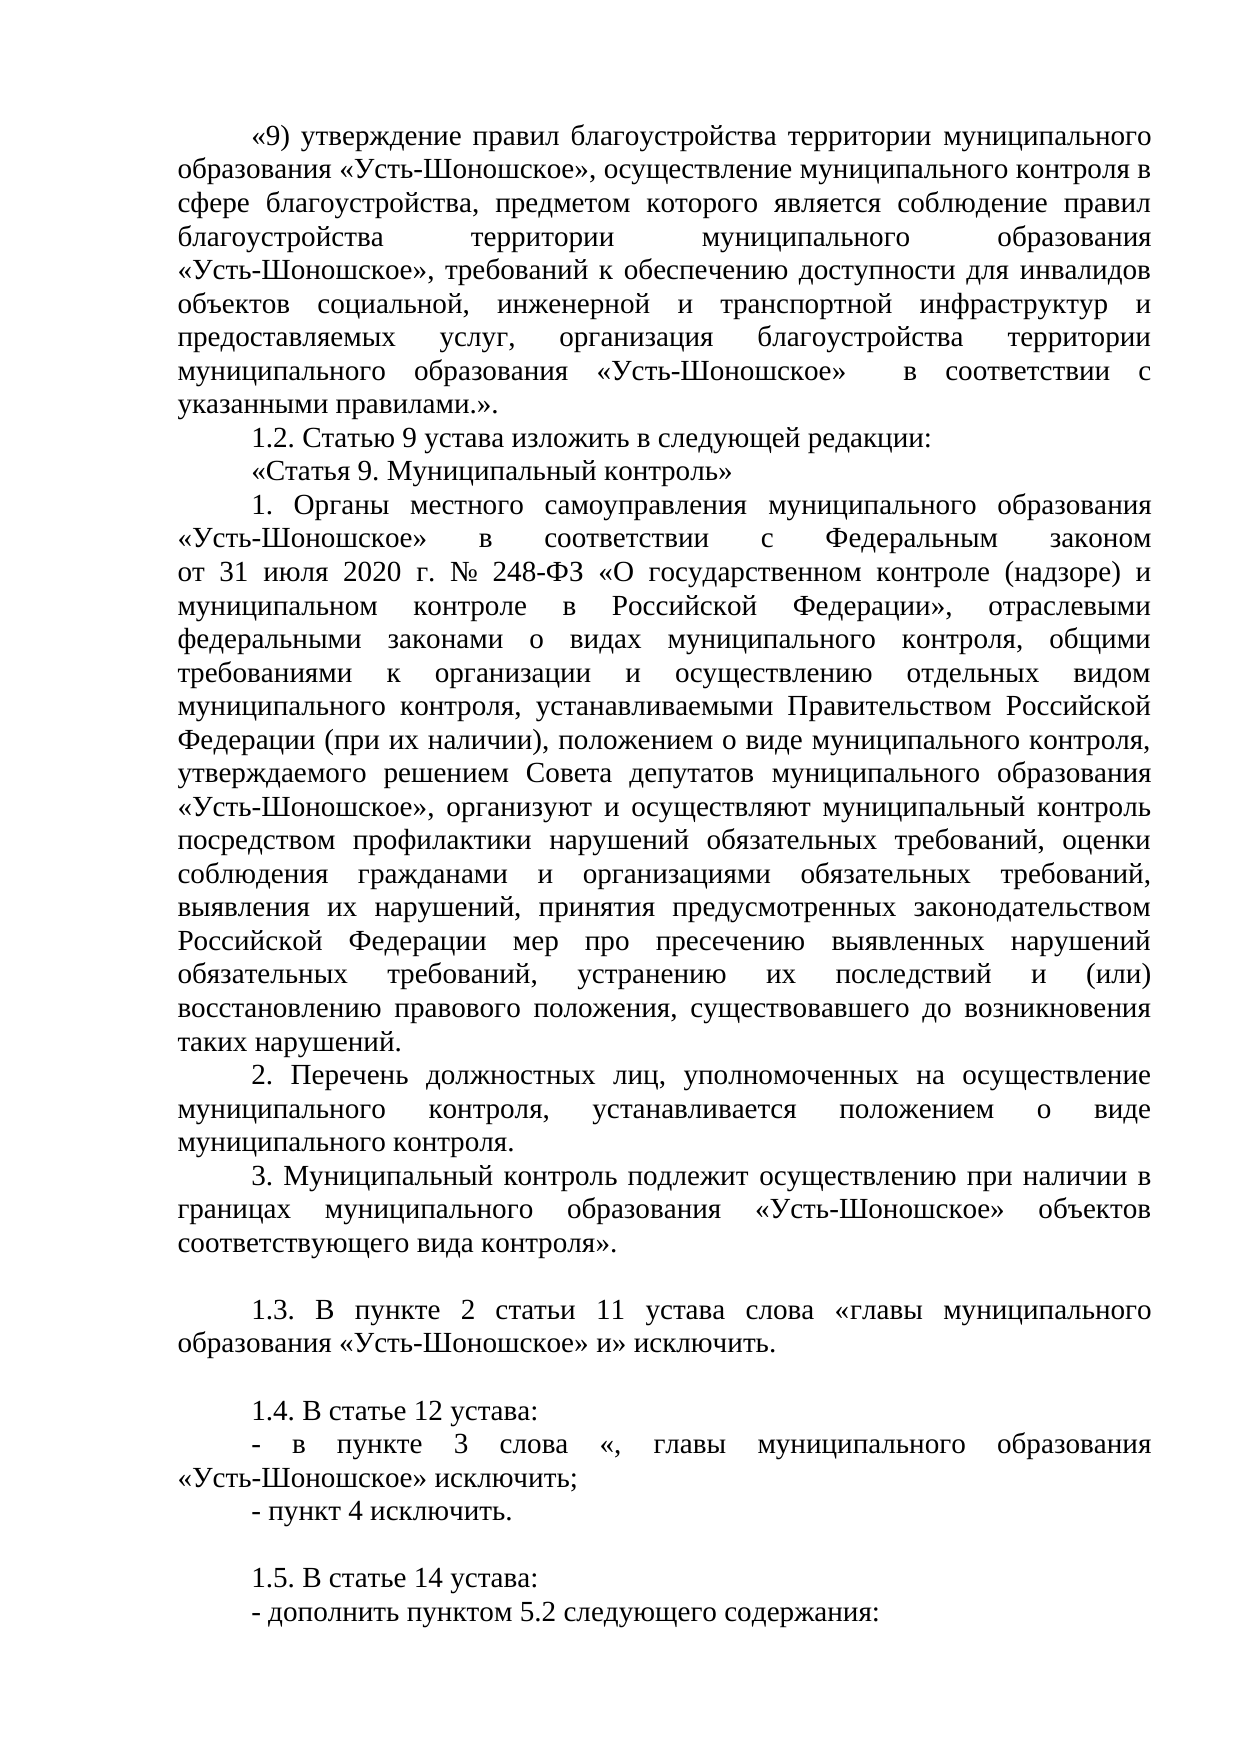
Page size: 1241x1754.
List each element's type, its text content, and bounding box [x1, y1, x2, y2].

text - в пункте 3 слова «, главы муниципального образования «Усть-Шоношское» исключить; [177, 1426, 1152, 1493]
text 1.4. В статье 12 устава: [177, 1393, 1152, 1426]
text - дополнить пунктом 5.2 следующего содержания: [177, 1594, 1152, 1627]
text 2. Перечень должностных лиц, уполномоченных на осуществление муниципального контроля, устанавливается положением о виде муниципального контроля. [177, 1057, 1152, 1158]
text 3. Муниципальный контроль подлежит осуществлению при наличии в границах муниципального образования «Усть-Шоношское» объектов соответствующего вида контроля». [177, 1158, 1152, 1258]
text «Статья 9. Муниципальный контроль» [177, 453, 1152, 487]
text 1.2. Статью 9 устава изложить в следующей редакции: [177, 420, 1152, 453]
text - пункт 4 исключить. [177, 1493, 1152, 1527]
text 1. Органы местного самоуправления муниципального образования «Усть-Шоношское» в соответствии с Федеральным законом от 31 июля . № 248-ФЗ «О государственном контроле (надзоре) и муниципальном контроле в Российской Федерации», отраслевыми федеральными законами о видах муниципального контроля, общими требованиями к организации и осуществлению отдельных видом муниципального контроля, устанавливаемыми Правительством Российской Федерации (при их наличии), положением о виде муниципального контроля, утверждаемого решением Совета депутатов муниципального образования «Усть-Шоношское», организуют и осуществляют муниципальный контроль посредством профилактики нарушений обязательных требований, оценки соблюдения гражданами и организациями обязательных требований, выявления их нарушений, принятия предусмотренных законодательством Российской Федерации мер про пресечению выявленных нарушений обязательных требований, устранению их последствий и (или) восстановлению правового положения, существовавшего до возникновения таких нарушений. [177, 487, 1152, 1057]
text 1.3. В пункте 2 статьи 11 устава слова «главы муниципального образования «Усть-Шоношское» и» исключить. [177, 1292, 1152, 1359]
text «9) утверждение правил благоустройства территории муниципального образования «Усть-Шоношское», осуществление муниципального контроля в сфере благоустройства, предметом которого является соблюдение правил благоустройства территории муниципального образования «Усть-Шоношское», требований к обеспечению доступности для инвалидов объектов социальной, инженерной и транспортной инфраструктур и предоставляемых услуг, организация благоустройства территории муниципального образования «Усть-Шоношское» в соответствии с указанными правилами.». [177, 118, 1152, 420]
text 1.5. В статье 14 устава: [177, 1560, 1152, 1594]
